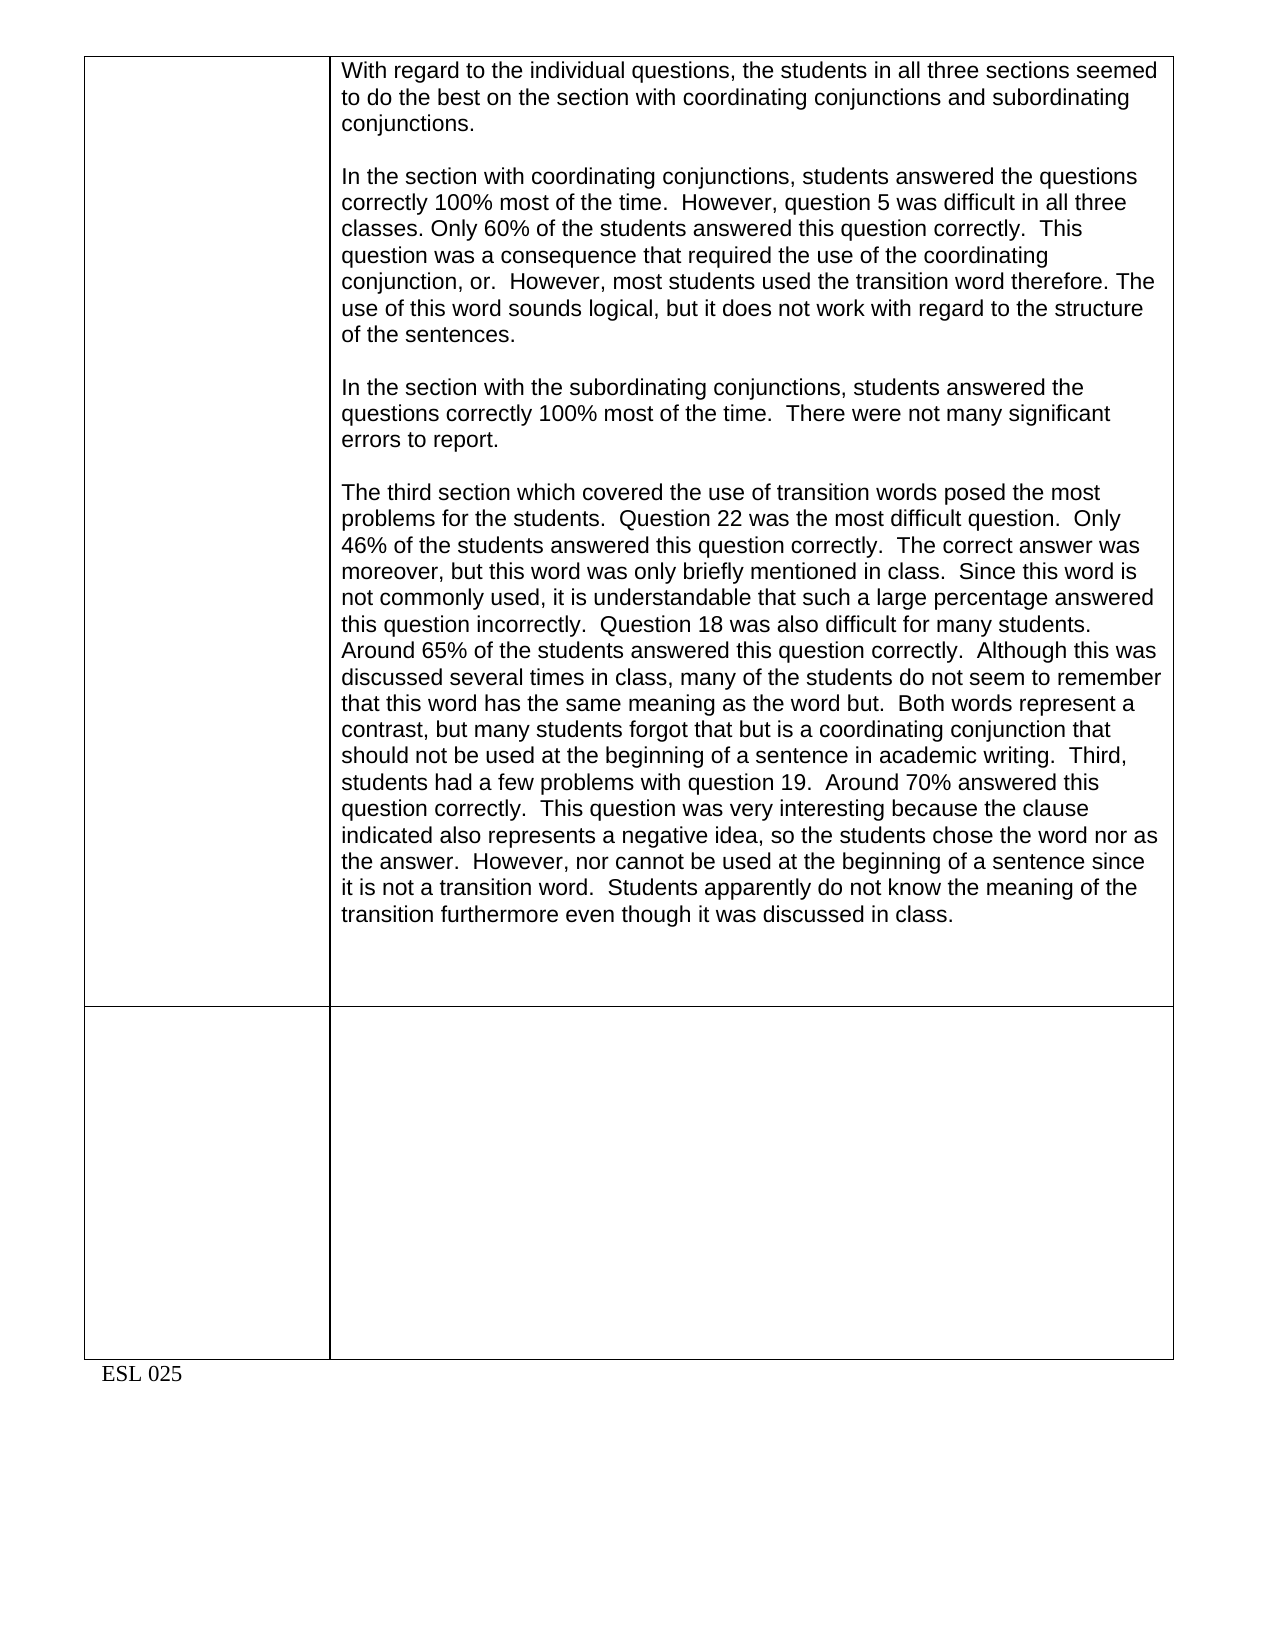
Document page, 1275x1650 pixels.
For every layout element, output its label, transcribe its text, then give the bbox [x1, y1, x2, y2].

table_cell [331, 1007, 1173, 1359]
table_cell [85, 57, 329, 1006]
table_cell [331, 57, 1173, 1006]
table_cell [85, 1007, 329, 1359]
text ESL 025 [84, 1360, 1181, 1387]
